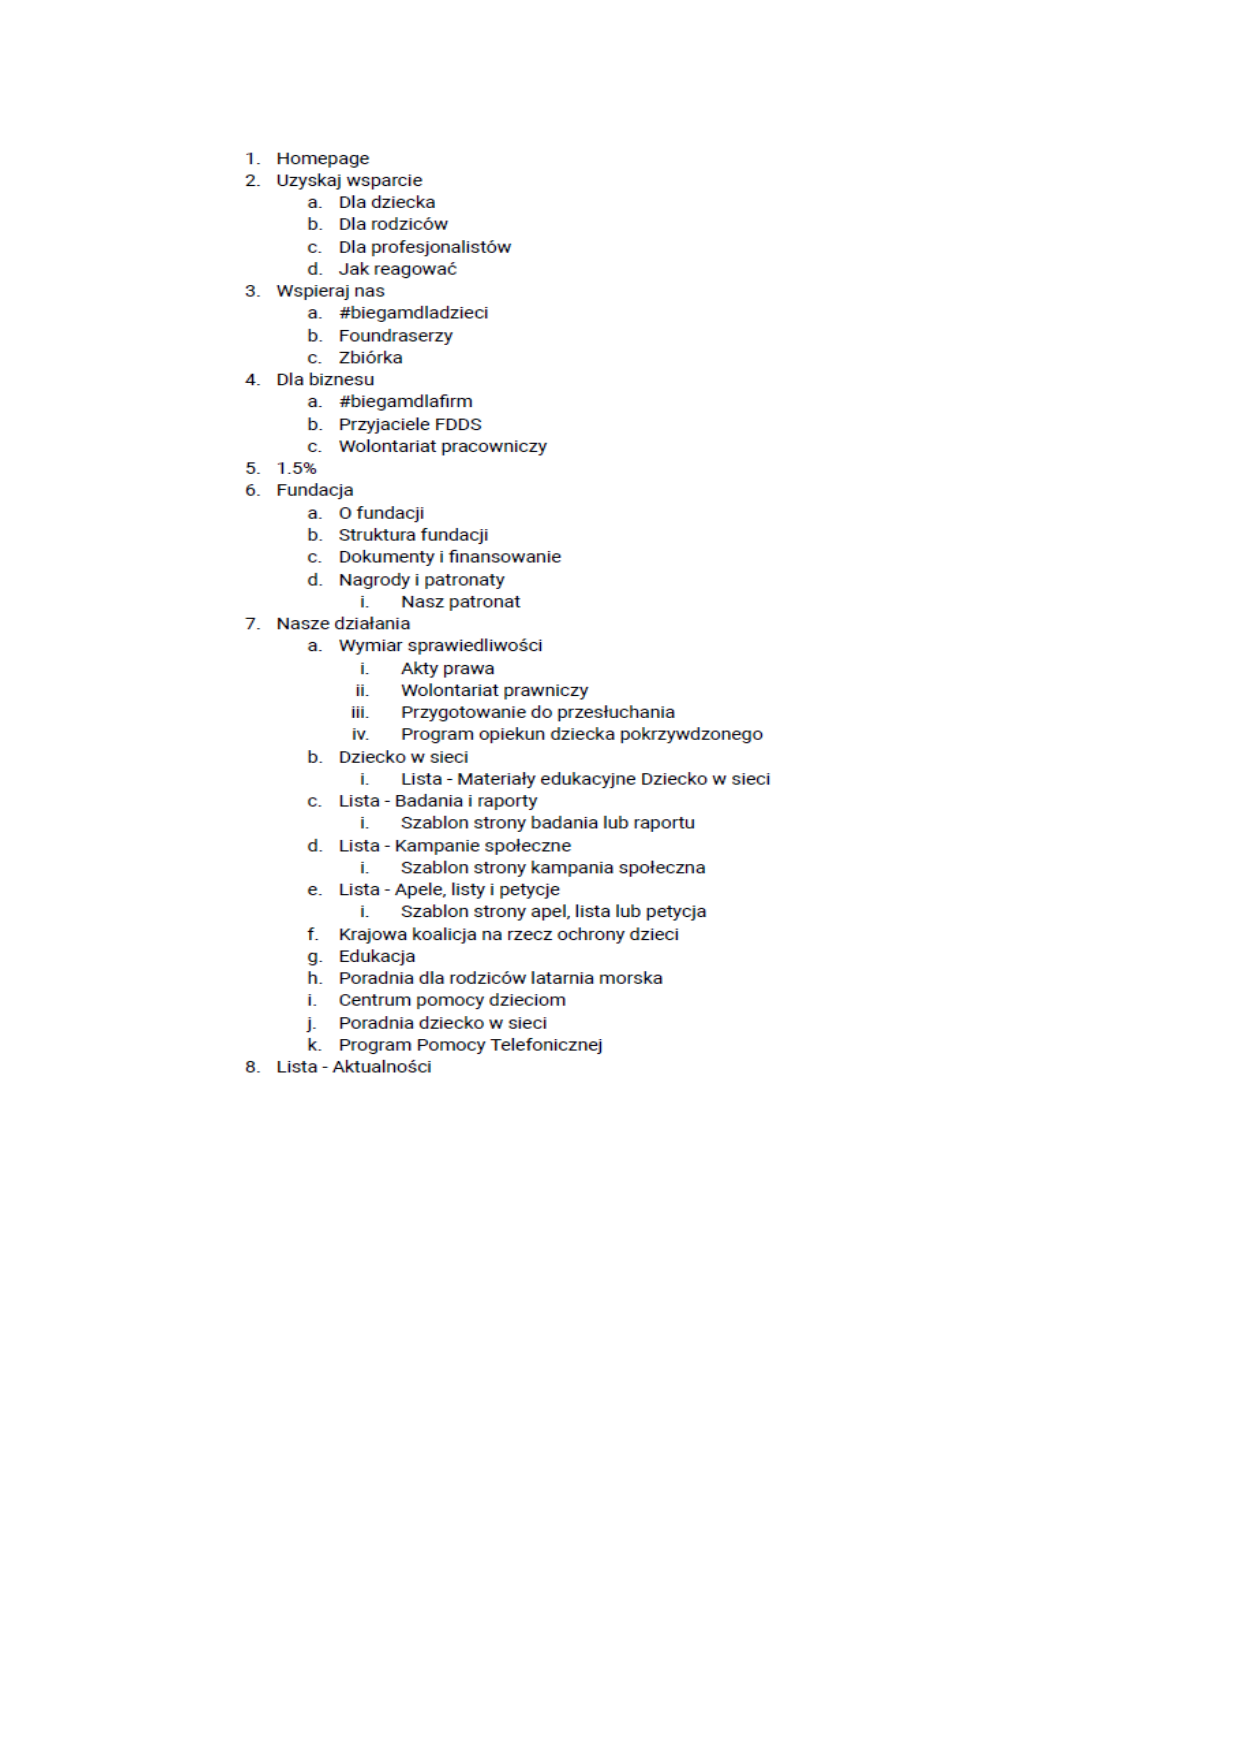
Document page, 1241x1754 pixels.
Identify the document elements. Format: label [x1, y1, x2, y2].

picture [147, 147, 832, 1114]
